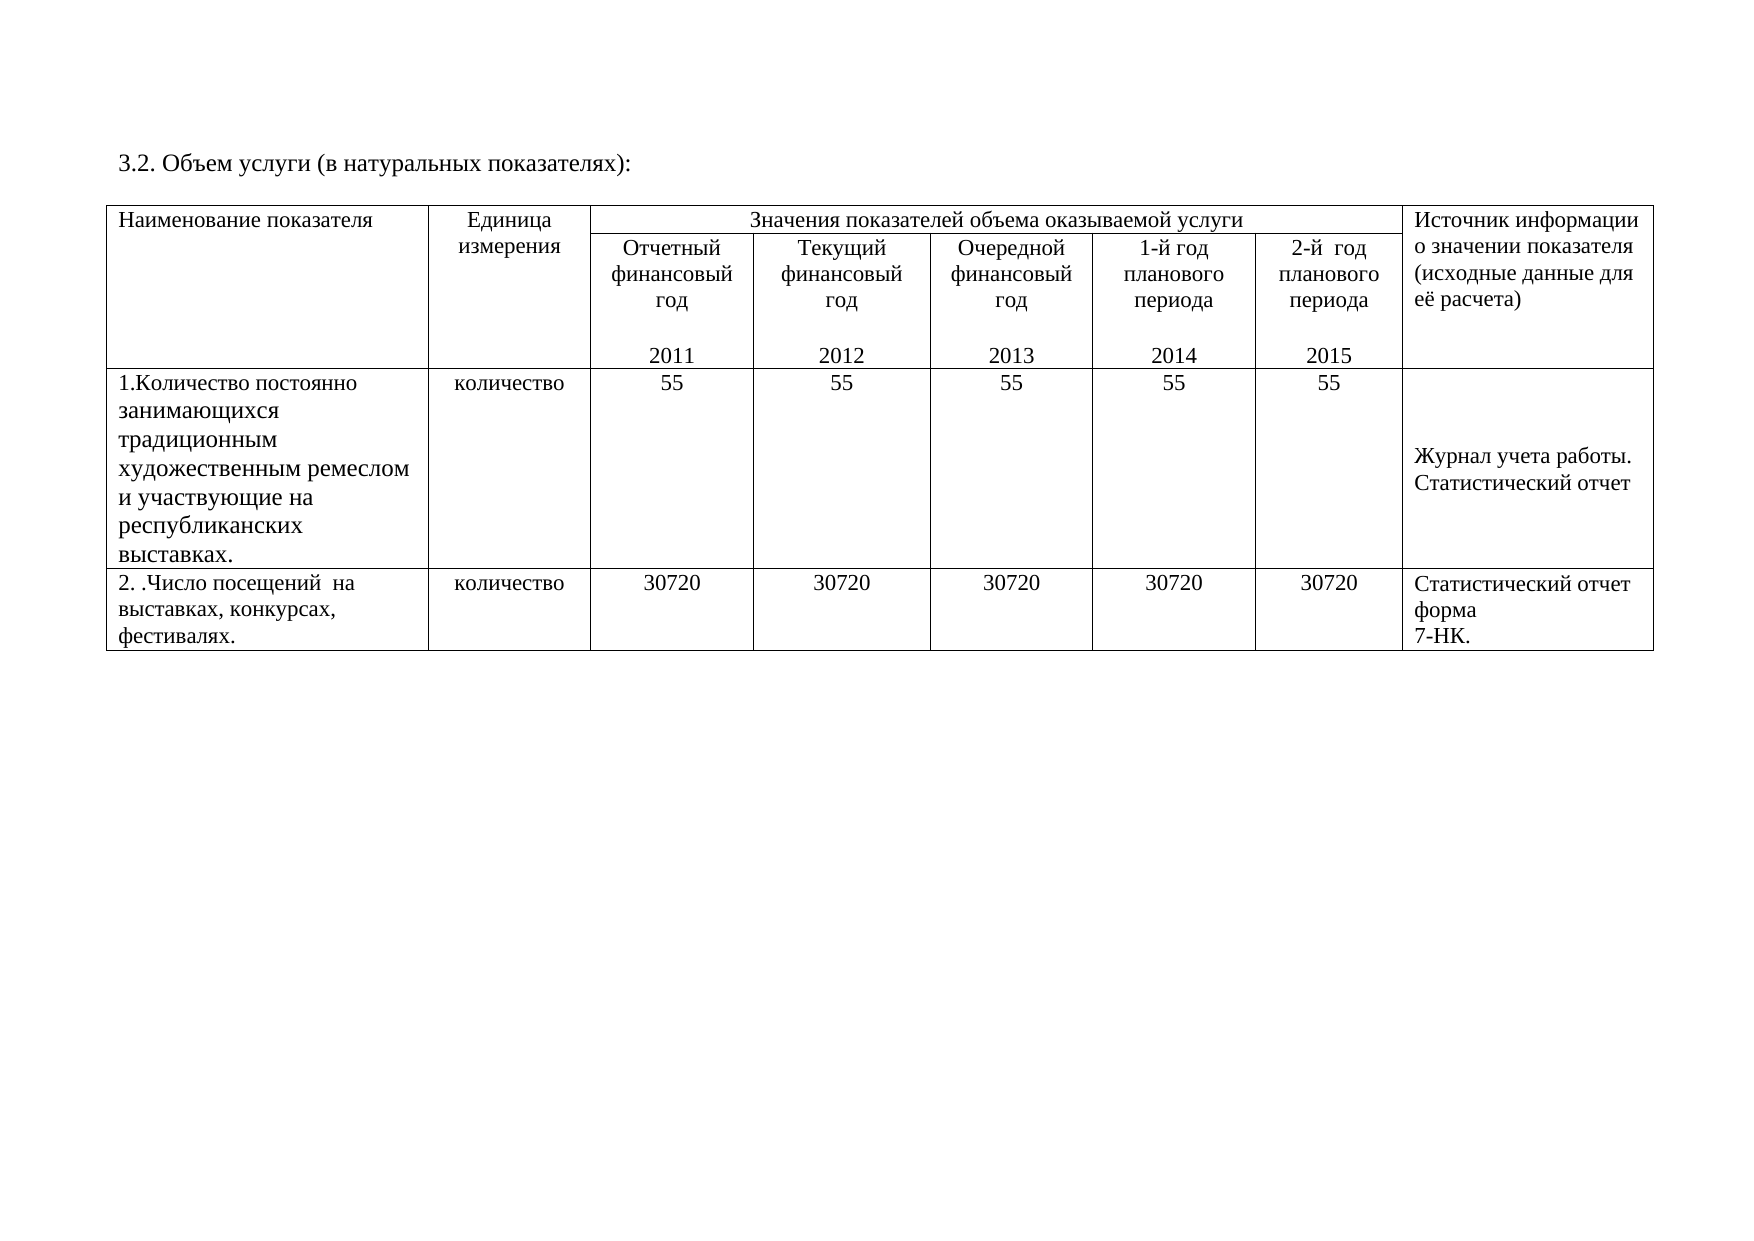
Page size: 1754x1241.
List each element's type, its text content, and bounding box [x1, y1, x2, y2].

table_cell 1.Количество постоянно занимающихся традиционным художественным ремеслом и участвующие на республиканских выставках. [107, 369, 428, 568]
table_header Значения показателей объема оказываемой услуги [591, 206, 1402, 233]
table_cell количество [429, 569, 590, 650]
table_cell Очередной финансовый год 2013 [931, 234, 1092, 368]
table_cell 30720 [591, 569, 753, 650]
table_cell Журнал учета работы. Статистический отчет [1403, 369, 1653, 568]
table_cell 55 [931, 369, 1092, 568]
table_cell Статистический отчет форма 7-НК. [1403, 569, 1653, 650]
table_cell 30720 [931, 569, 1092, 650]
table_header Наименование показателя [107, 206, 428, 368]
table_cell 55 [591, 369, 753, 568]
table_cell 55 [1256, 369, 1402, 568]
table_header Единица измерения [429, 206, 590, 368]
table_header Источник информации о значении показателя (исходные данные для её расчета) [1403, 206, 1653, 368]
table_cell 55 [1093, 369, 1255, 568]
table_cell 30720 [1093, 569, 1255, 650]
table_cell 2-й год планового периода 2015 [1256, 234, 1402, 368]
table_cell количество [429, 369, 590, 568]
table_cell 30720 [754, 569, 930, 650]
text 3.2. Объем услуги (в натуральных показателях): [118, 148, 1636, 176]
table_cell Текущий финансовый год 2012 [754, 234, 930, 368]
table_cell 30720 [1256, 569, 1402, 650]
table_cell 55 [754, 369, 930, 568]
table_cell Отчетный финансовый год 2011 [591, 234, 753, 368]
table_cell 1-й год планового периода 2014 [1093, 234, 1255, 368]
table_cell 2. .Число посещений на выставках, конкурсах, фестивалях. [107, 569, 428, 650]
